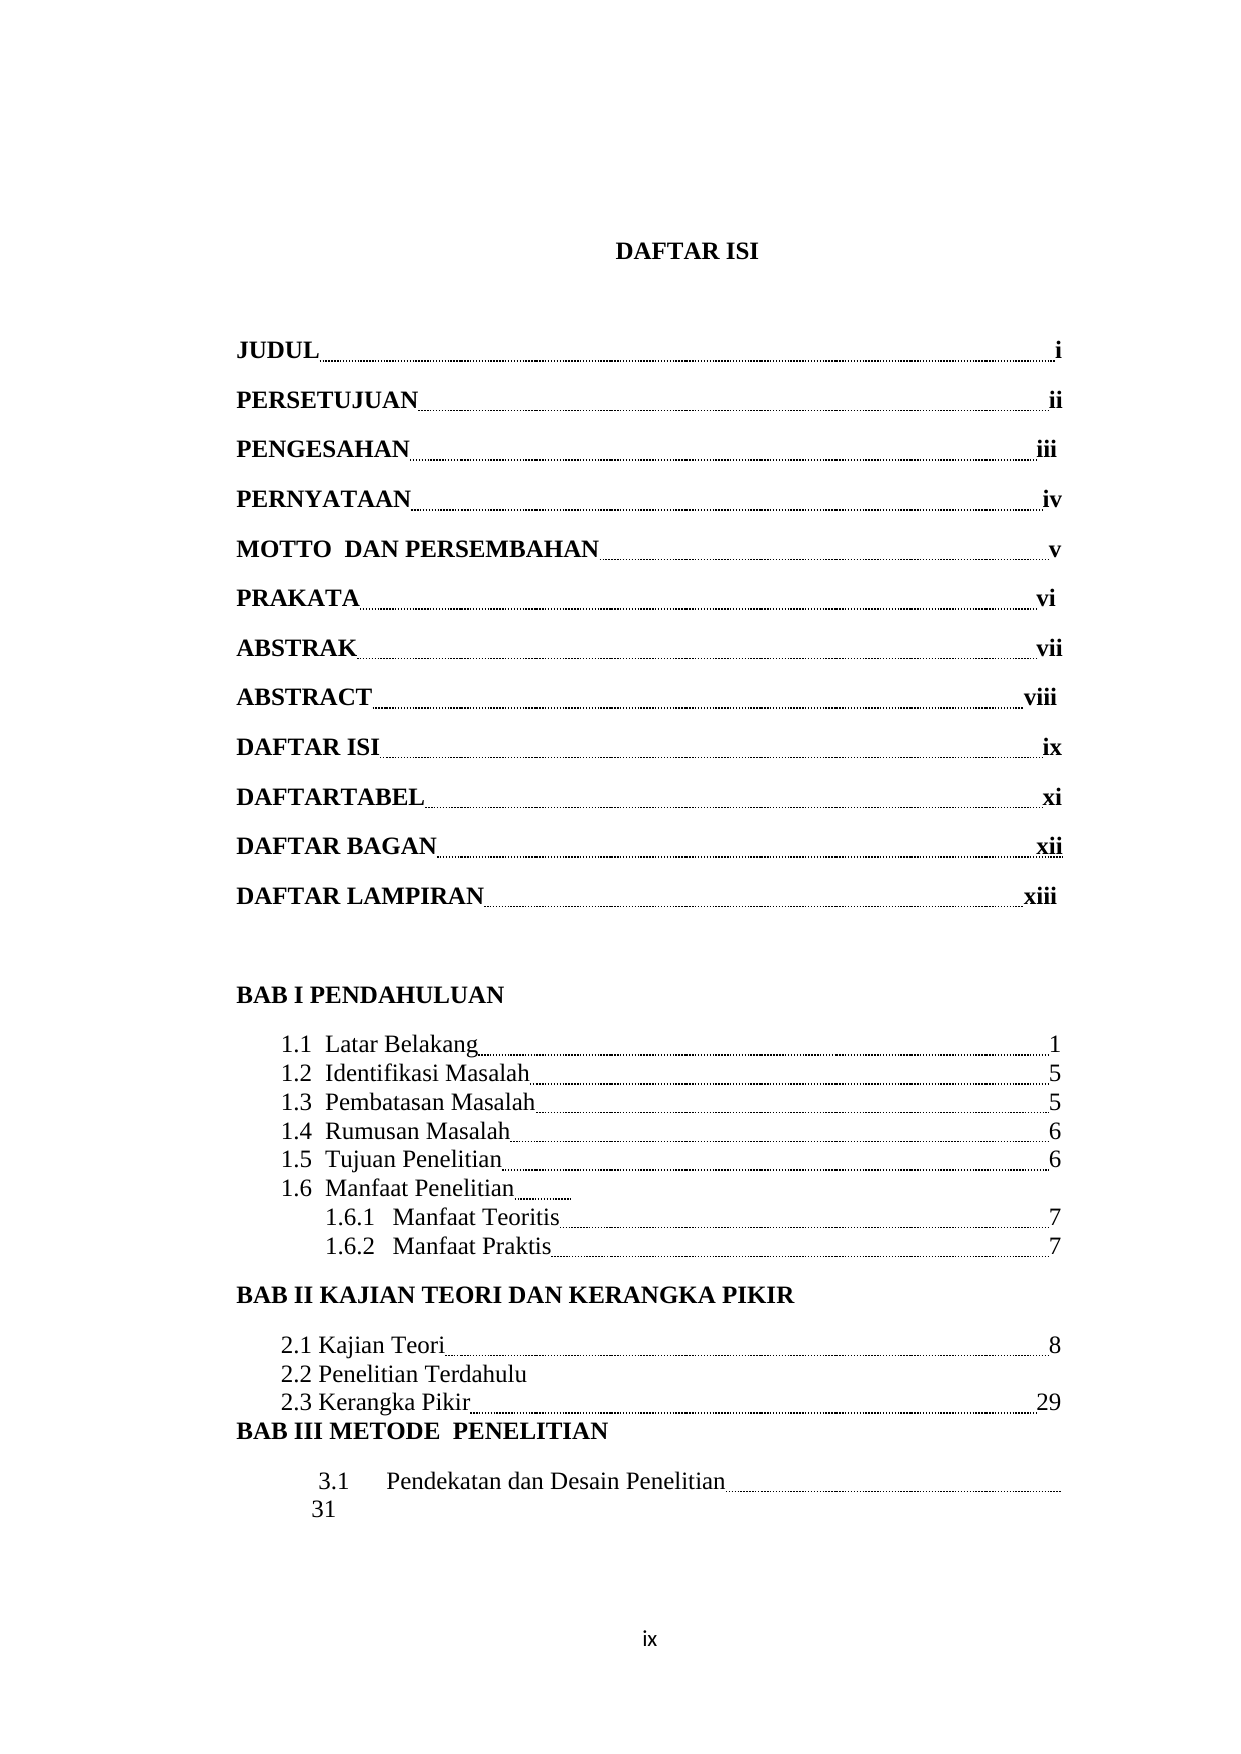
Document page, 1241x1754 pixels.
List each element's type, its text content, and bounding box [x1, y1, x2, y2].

list Penelitian Terdahulu [281, 1359, 1063, 1387]
text BAB I PENDAHULUAN [236, 980, 1063, 1009]
list Identifikasi Masalah 5 [281, 1058, 1063, 1087]
text DAFTAR ISI ix [236, 732, 1063, 761]
list Rumusan Masalah 6 [281, 1116, 1063, 1144]
text BAB II KAJIAN TEORI DAN KERANGKA PIKIR [236, 1280, 1063, 1309]
text ABSTRACT viii [236, 682, 1063, 711]
text JUDUL i [236, 335, 1063, 364]
text DAFTARTABEL xi [236, 782, 1063, 810]
text PRAKATA vi [236, 583, 1063, 612]
text DAFTAR LAMPIRAN xiii [236, 881, 1063, 909]
list Manfaat Penelitian [281, 1173, 1063, 1202]
list Pembatasan Masalah 5 [281, 1087, 1063, 1116]
text BAB III METODE PENELITIAN [236, 1416, 1063, 1445]
text DAFTAR ISI [236, 236, 1063, 265]
text DAFTAR BAGAN xii [236, 831, 1063, 860]
text PENGESAHAN iii [236, 434, 1063, 463]
text PERSETUJUAN ii [236, 385, 1063, 414]
text 2.3 Kerangka Pikir 29 [236, 1387, 1063, 1416]
list Latar Belakang 1 [281, 1029, 1063, 1058]
text MOTTO DAN PERSEMBAHAN v [236, 534, 1063, 562]
text PERNYATAAN iv [236, 484, 1063, 513]
list Manfaat Teoritis 7 [325, 1202, 1063, 1231]
text ABSTRAK vii [236, 633, 1063, 662]
list Pendekatan dan Desain Penelitian 31 [311, 1466, 1063, 1523]
text 2.1 Kajian Teori 8 [236, 1330, 1063, 1359]
list Manfaat Praktis 7 [325, 1231, 1063, 1259]
list Tujuan Penelitian 6 [281, 1144, 1063, 1173]
